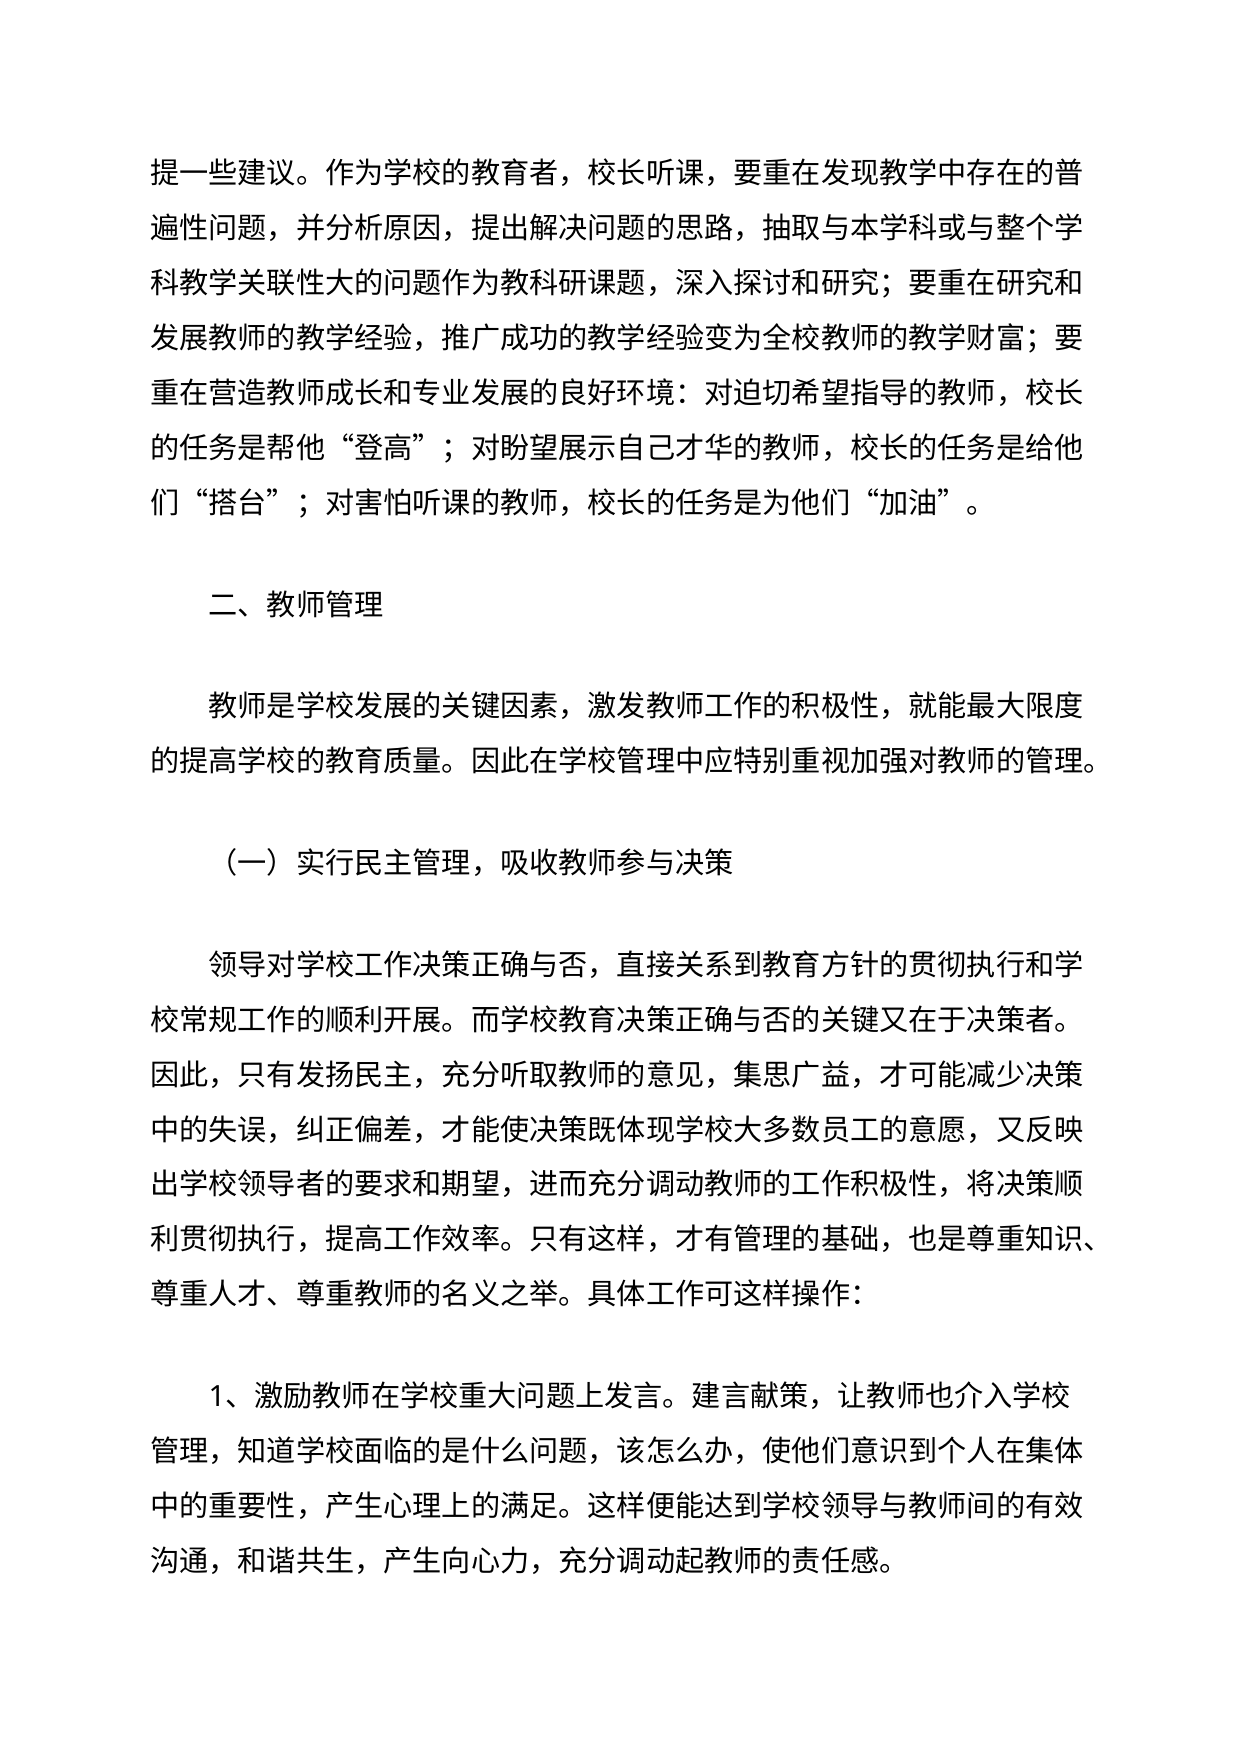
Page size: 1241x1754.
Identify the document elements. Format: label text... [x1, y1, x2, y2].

text 领导对学校工作决策正确与否，直接关系到教育方针的贯彻执行和学校常规工作的顺利开展。而学校教育决策正确与否的关键又在于决策者。因此，只有发扬民主，充分听取教师的意见，集思广益，才可能减少决策中的失误，纠正偏差，才能使决策既体现学校大多数员工的意愿，又反映出学校领导者的要求和期望，进而充分调动教师的工作积极性，将决策顺利贯彻执行，提高工作效率。只有这样，才有管理的基础，也是尊重知识、尊重人才、尊重教师的名义之举。具体工作可这样操作： [150, 941, 1090, 1313]
text 二、教师管理 [150, 581, 1090, 623]
text 教师是学校发展的关键因素，激发教师工作的积极性，就能最大限度的提高学校的教育质量。因此在学校管理中应特别重视加强对教师的管理。 [150, 683, 1090, 780]
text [150, 150, 1090, 522]
text （一）实行民主管理，吸收教师参与决策 [150, 839, 1090, 882]
text 1、激励教师在学校重大问题上发言。建言献策，让教师也介入学校管理，知道学校面临的是什么问题，该怎么办，使他们意识到个人在集体中的重要性，产生心理上的满足。这样便能达到学校领导与教师间的有效沟通，和谐共生，产生向心力，充分调动起教师的责任感。 [150, 1372, 1090, 1579]
